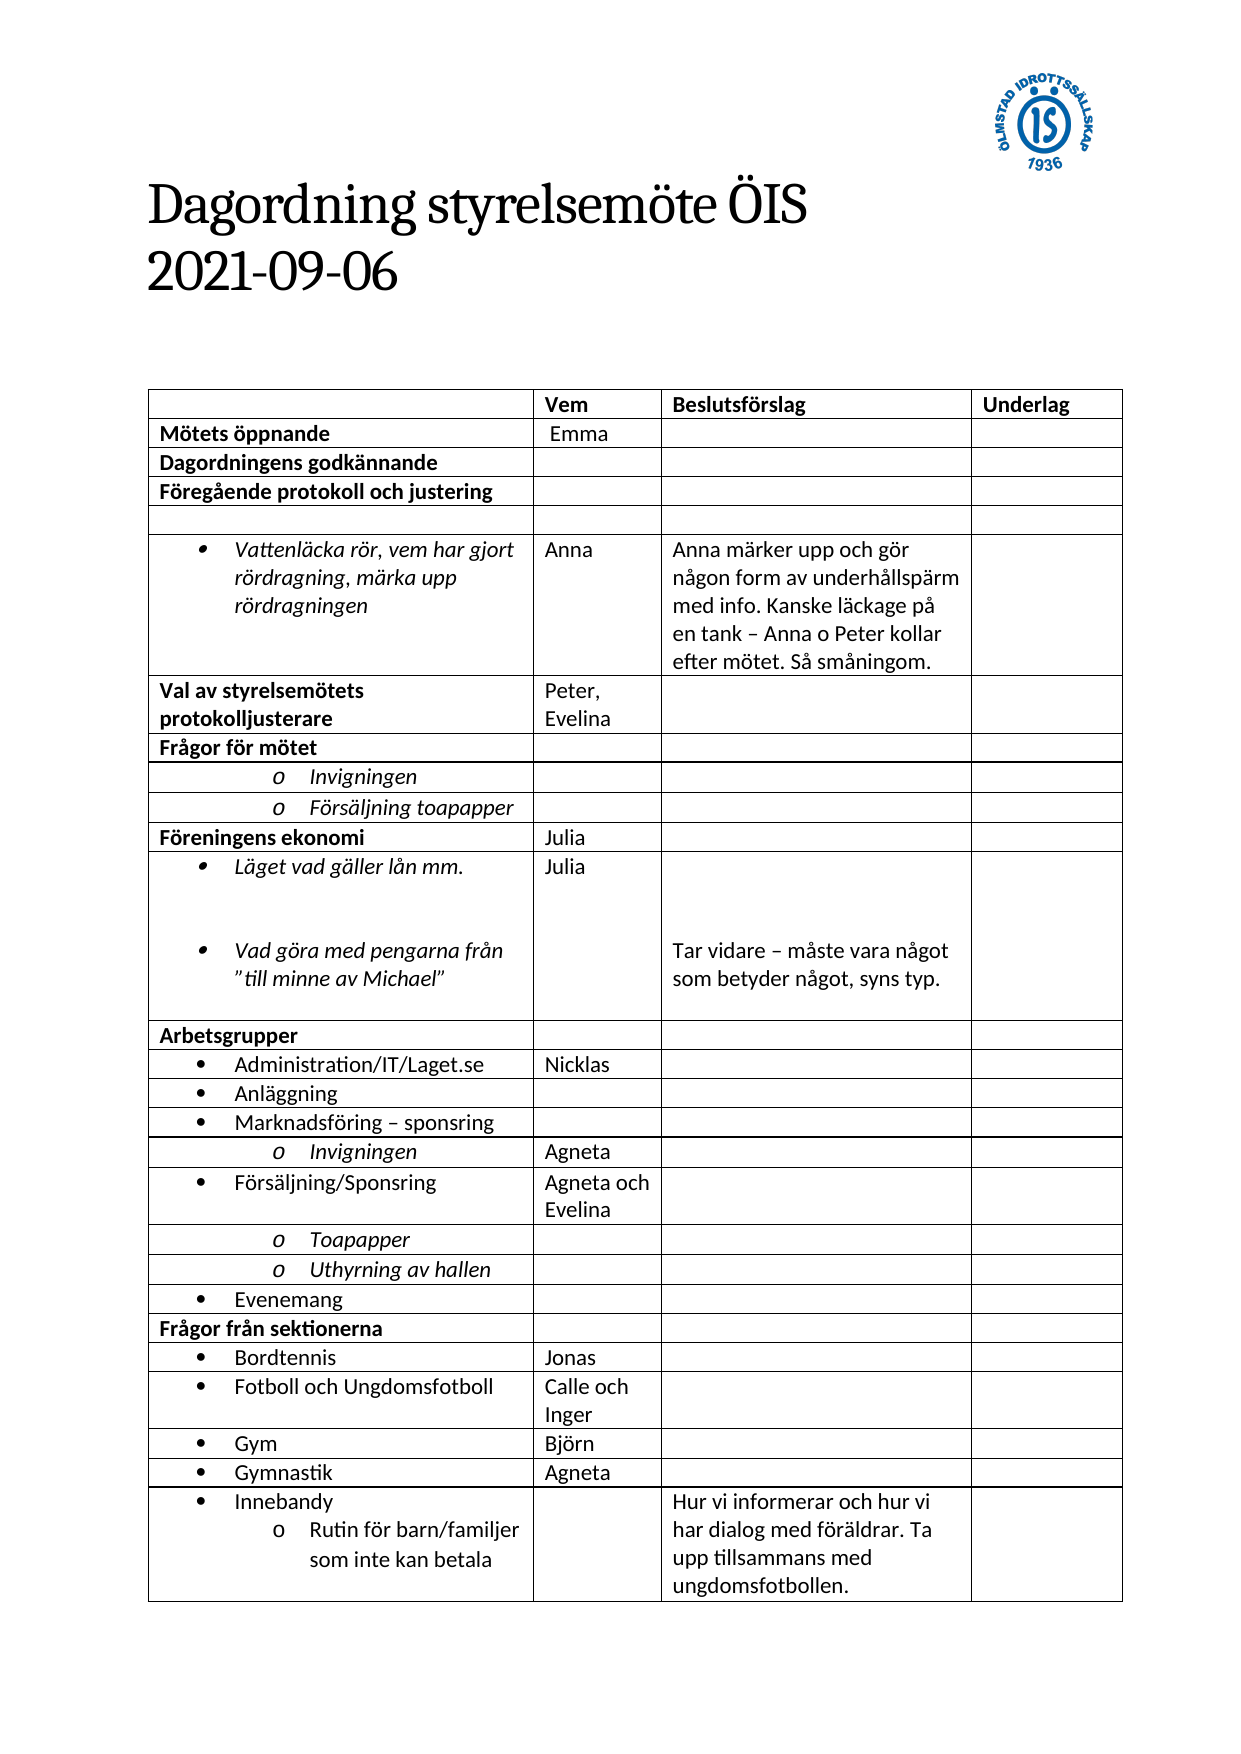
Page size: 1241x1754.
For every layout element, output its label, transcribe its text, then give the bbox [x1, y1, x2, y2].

table_cell Björn [534, 1429, 661, 1457]
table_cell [662, 1488, 971, 1601]
table_cell Invigningen [149, 1138, 533, 1167]
table_cell Toapapper [149, 1225, 533, 1254]
table_cell [972, 823, 1122, 851]
table_cell [662, 1372, 971, 1428]
table_cell [972, 1314, 1122, 1342]
table_cell [662, 676, 971, 732]
table_cell [972, 1459, 1122, 1486]
table_cell [149, 506, 533, 534]
table_cell [534, 1285, 661, 1313]
table_cell [972, 1021, 1122, 1049]
table_cell Mötets öppnande [149, 419, 533, 447]
table_cell [972, 793, 1122, 822]
table_header [149, 390, 533, 418]
table_cell Frågor för mötet [149, 734, 533, 761]
table_cell [972, 1138, 1122, 1167]
table_cell Agneta [534, 1138, 661, 1167]
table_cell Föregående protokoll och justering [149, 477, 533, 505]
table_cell Marknadsföring – sponsring [149, 1108, 533, 1136]
title Dagordning styrelsemöte ÖIS [148, 171, 1093, 238]
table_cell [534, 448, 661, 476]
table_cell [662, 1429, 971, 1457]
table_cell Nicklas [534, 1050, 661, 1078]
table_cell Anna [534, 535, 661, 675]
table_cell [972, 419, 1122, 447]
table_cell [149, 1488, 533, 1601]
table_cell [662, 1459, 971, 1486]
table_cell [662, 1255, 971, 1284]
table_cell Julia [534, 852, 661, 1020]
table_cell [972, 448, 1122, 476]
table_header Underlag [972, 390, 1122, 418]
table_cell [662, 1021, 971, 1049]
table_cell Agneta [534, 1459, 661, 1486]
table_cell [534, 793, 661, 822]
table_cell [534, 1225, 661, 1254]
title 2021-09-06 [148, 238, 1093, 305]
table_cell [534, 477, 661, 505]
table_cell [972, 852, 1122, 1020]
table_cell [972, 734, 1122, 761]
table_cell [972, 506, 1122, 534]
table_cell Vattenläcka rör, vem har gjort rördragning, märka upp rördragningen [149, 535, 533, 675]
table_cell Julia [534, 823, 661, 851]
table_cell [972, 1225, 1122, 1254]
table_cell [972, 477, 1122, 505]
table_cell [662, 1079, 971, 1107]
table_cell [534, 506, 661, 534]
table_cell [534, 1021, 661, 1049]
table_cell Evenemang [149, 1285, 533, 1313]
table_cell [662, 1343, 971, 1371]
table_cell Gym [149, 1429, 533, 1457]
table_cell [972, 1429, 1122, 1457]
table_cell Agneta och Evelina [534, 1168, 661, 1224]
table_cell [662, 823, 971, 851]
table_cell Frågor från sektionerna [149, 1314, 533, 1342]
table_cell [534, 1255, 661, 1284]
table_cell Försäljning/Sponsring [149, 1168, 533, 1224]
table_cell [662, 1225, 971, 1254]
table_cell [662, 1050, 971, 1078]
table_cell [662, 763, 971, 792]
table_cell [534, 734, 661, 761]
table_cell Försäljning toapapper [149, 793, 533, 822]
table_cell [662, 1314, 971, 1342]
table_cell Läget vad gäller lån mm. Vad göra med pengarna från ”till minne av Michael” [149, 852, 533, 1020]
table_cell [662, 793, 971, 822]
table_cell Invigningen [149, 763, 533, 792]
table_cell Jonas [534, 1343, 661, 1371]
table_cell Anna märker upp och gör någon form av underhållspärm med info. Kanske läckage på en tank – Anna o Peter kollar efter mötet. Så småningom. [662, 535, 971, 675]
table_cell [662, 506, 971, 534]
table_cell [662, 734, 971, 761]
table_cell [662, 448, 971, 476]
table_cell Dagordningens godkännande [149, 448, 533, 476]
table_cell [534, 1079, 661, 1107]
table_cell Arbetsgrupper [149, 1021, 533, 1049]
table_cell [662, 1285, 971, 1313]
table_header Beslutsförslag [662, 390, 971, 418]
table_cell [972, 1079, 1122, 1107]
table_cell Fotboll och Ungdomsfotboll [149, 1372, 533, 1428]
table_cell Calle och Inger [534, 1372, 661, 1428]
table_cell Peter, Evelina [534, 676, 661, 732]
table_cell Uthyrning av hallen [149, 1255, 533, 1284]
table_cell [972, 1255, 1122, 1284]
table_cell [662, 1138, 971, 1167]
table_cell [972, 1343, 1122, 1371]
table_cell [972, 1108, 1122, 1136]
table_cell [972, 1372, 1122, 1428]
table_cell [534, 1108, 661, 1136]
table_cell [972, 763, 1122, 792]
picture [995, 73, 1093, 171]
table_cell [534, 1314, 661, 1342]
table_cell Bordtennis [149, 1343, 533, 1371]
table_cell [662, 1108, 971, 1136]
table_cell Administration/IT/Laget.se [149, 1050, 533, 1078]
table_cell [972, 1488, 1122, 1601]
table_cell [972, 676, 1122, 732]
table_cell [662, 1168, 971, 1224]
table_cell [662, 419, 971, 447]
table_cell Emma [534, 419, 661, 447]
table_header Vem [534, 390, 661, 418]
table_cell [972, 1285, 1122, 1313]
table_cell [534, 1488, 661, 1601]
table_cell [662, 477, 971, 505]
table_cell [972, 535, 1122, 675]
table_cell [972, 1050, 1122, 1078]
table_cell Föreningens ekonomi [149, 823, 533, 851]
table_cell Val av styrelsemötets protokolljusterare [149, 676, 533, 732]
table_cell Gymnastik [149, 1459, 533, 1486]
table_cell [972, 1168, 1122, 1224]
table_cell [534, 763, 661, 792]
table_cell Anläggning [149, 1079, 533, 1107]
table_cell Tar vidare – måste vara något som betyder något, syns typ. [662, 852, 971, 1020]
